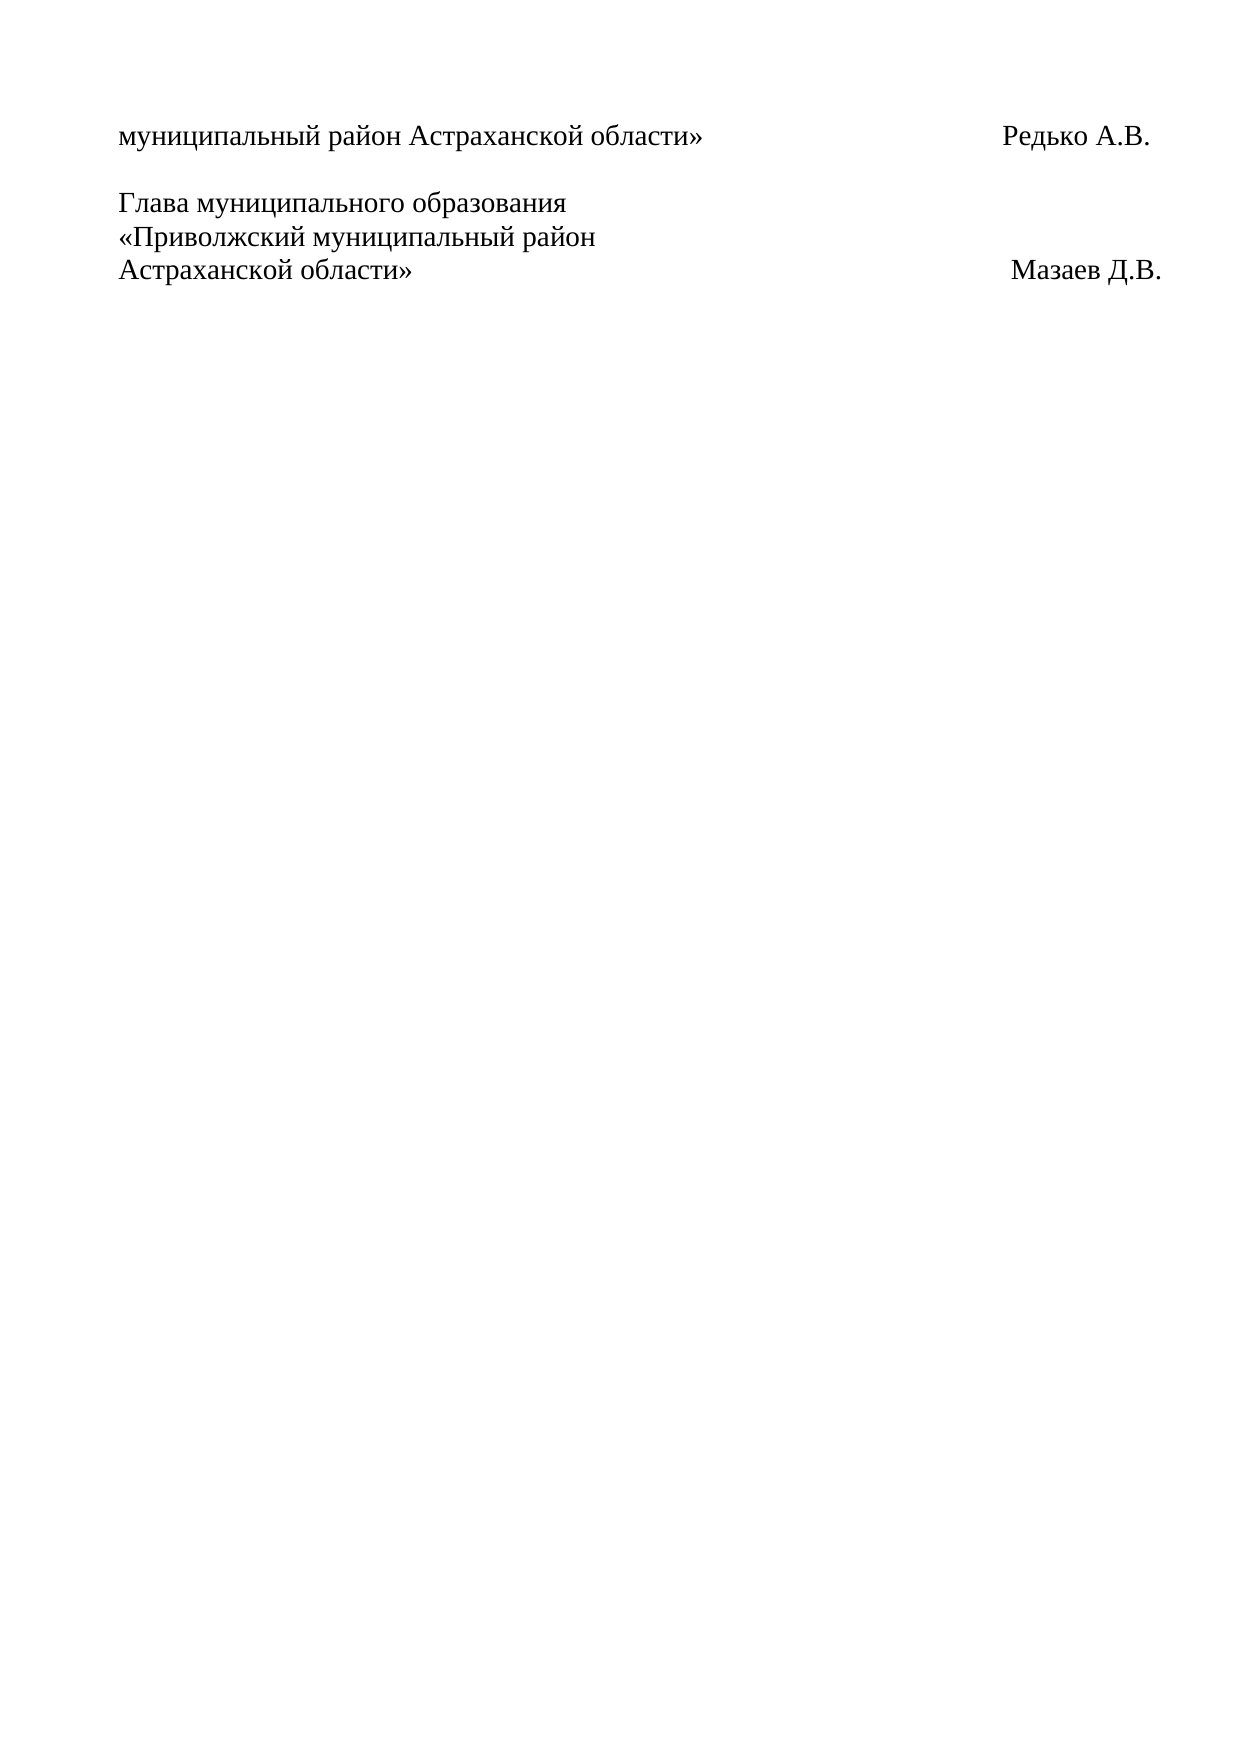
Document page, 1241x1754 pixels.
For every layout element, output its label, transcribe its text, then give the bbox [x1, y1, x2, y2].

text «Приволжский муниципальный район [118, 219, 1181, 252]
text Глава муниципального образования [118, 185, 1240, 219]
text Астраханской области» Мазаев Д.В. [118, 252, 1181, 286]
text муниципальный район Астраханской области» Редько А.В. [118, 118, 1240, 152]
